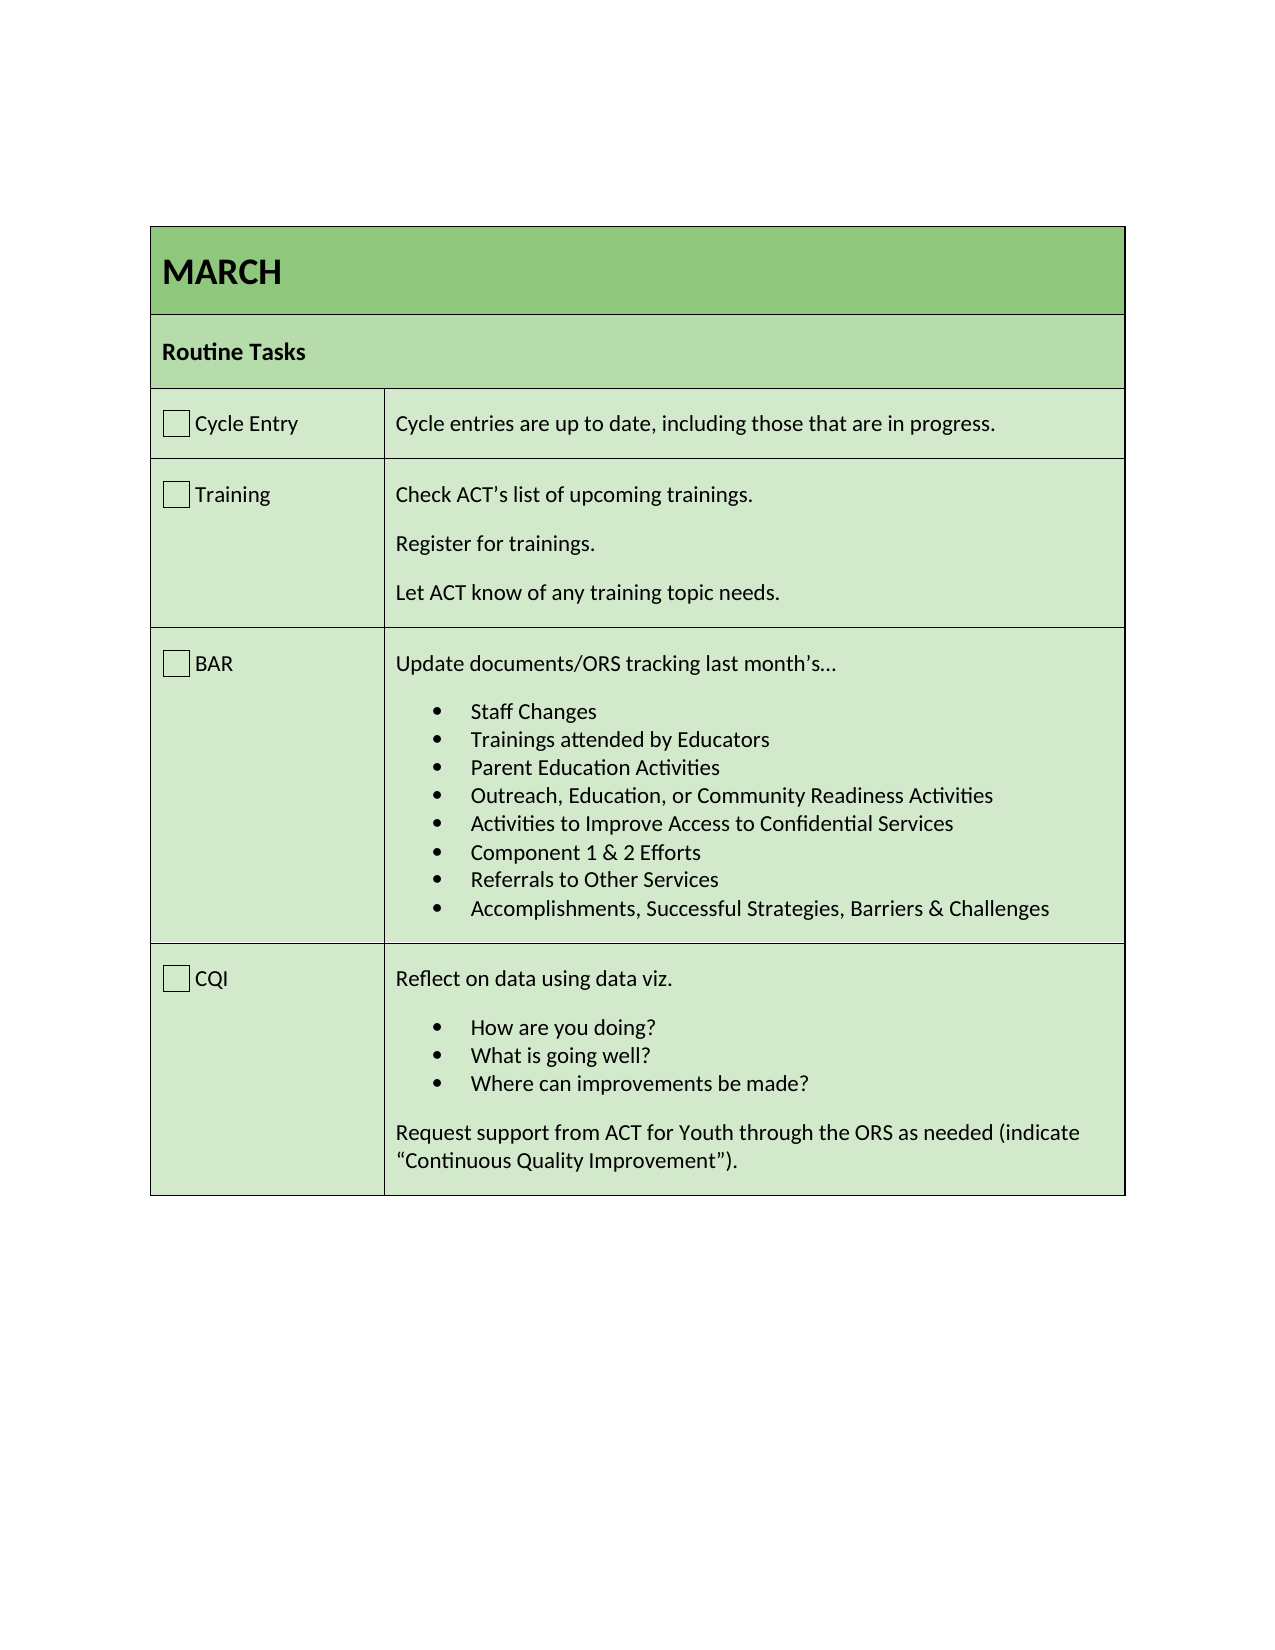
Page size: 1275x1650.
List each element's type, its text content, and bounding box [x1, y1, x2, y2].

table_cell Routine Tasks [151, 315, 1124, 388]
table_header MARCH [151, 227, 1124, 314]
table_cell Reflect on data using data viz. How are you doing? What is going well? Where can improvements be made? Request support from ACT for Youth through the ORS as needed (indicate “Continuous Quality Improvement”). [385, 944, 1124, 1195]
table_cell Cycle Entry [151, 389, 384, 458]
table_cell Cycle entries are up to date, including those that are in progress. [385, 389, 1124, 458]
table_cell Update documents/ORS tracking last month’s… Staff Changes Trainings attended by Educators Parent Education Activities Outreach, Education, or Community Readiness Activities Activities to Improve Access to Confidential Services Component 1 & 2 Efforts Referrals to Other Services Accomplishments, Successful Strategies, Barriers & Challenges [385, 628, 1124, 942]
table_cell BAR [151, 628, 384, 942]
table_cell Check ACT’s list of upcoming trainings. Register for trainings. Let ACT know of any training topic needs. [385, 459, 1124, 627]
table_cell Training [151, 459, 384, 627]
table_cell CQI [151, 944, 384, 1195]
